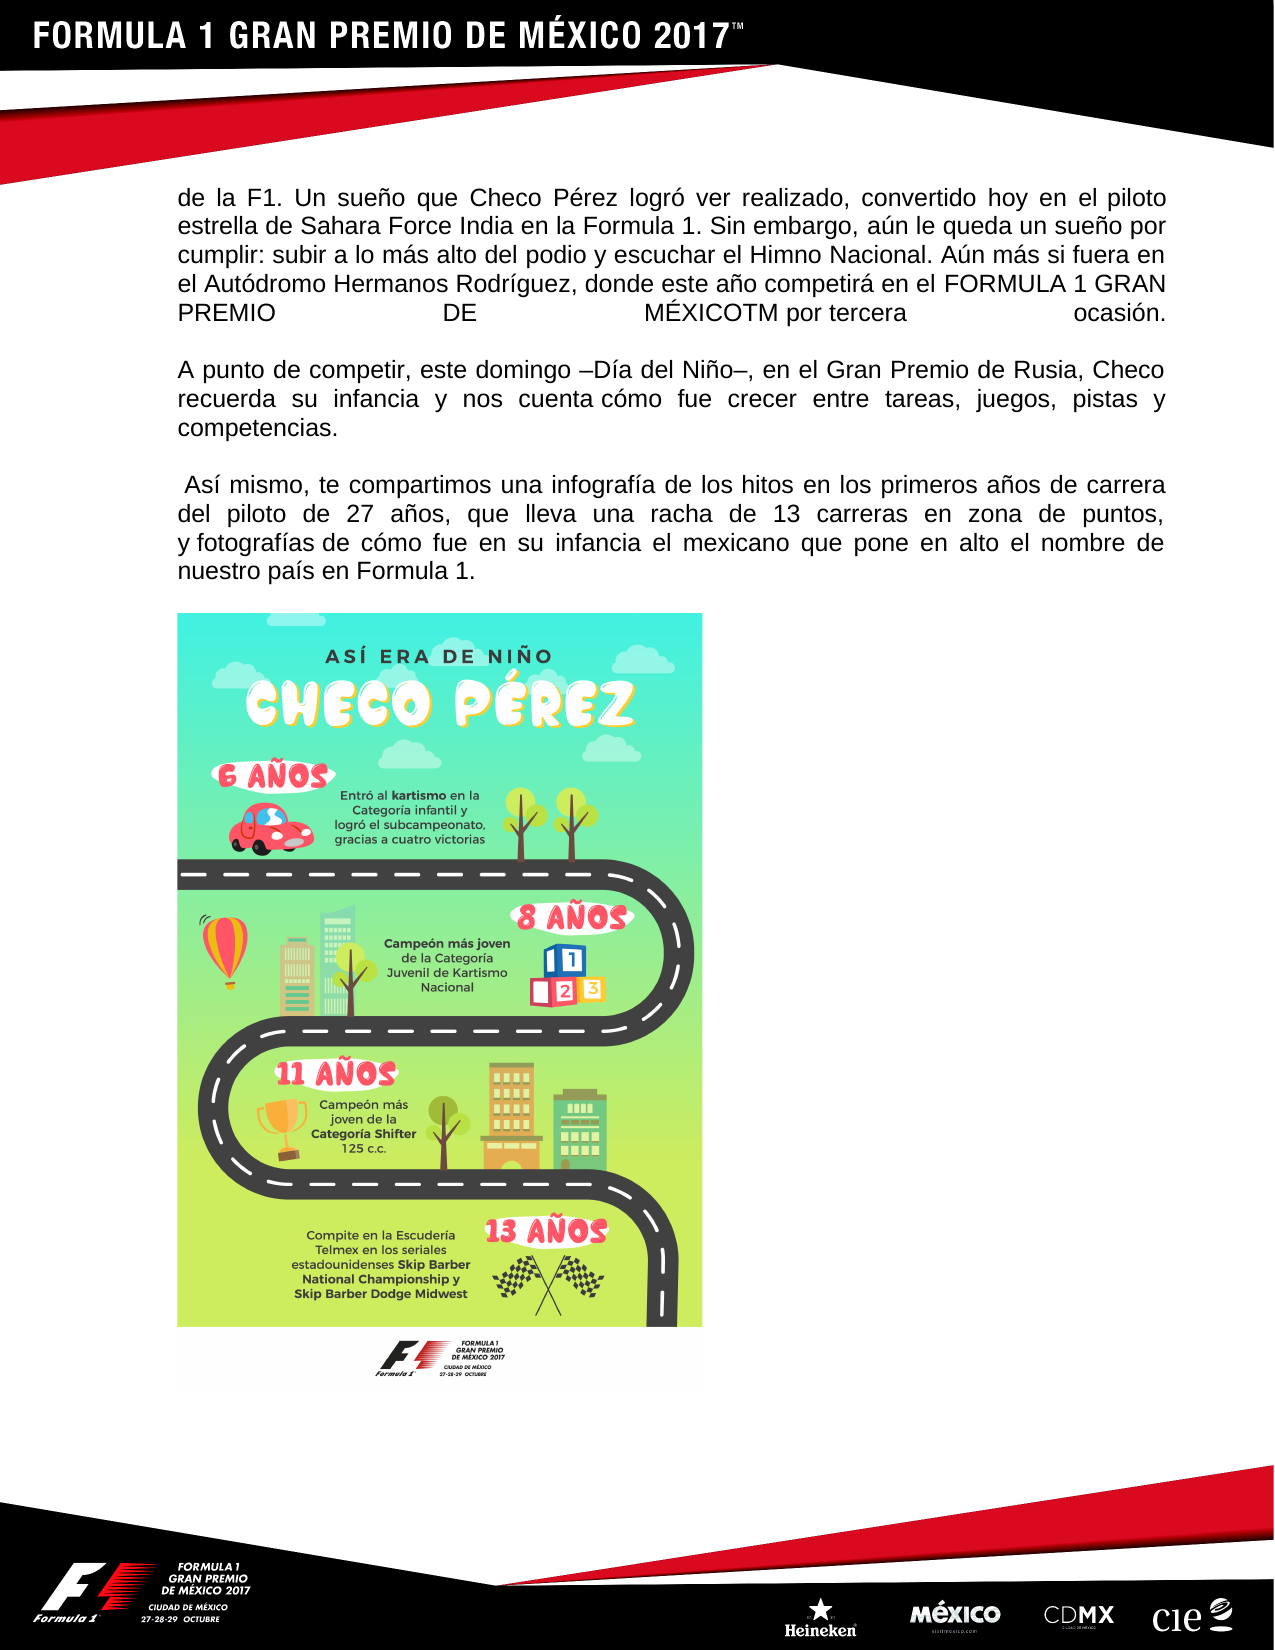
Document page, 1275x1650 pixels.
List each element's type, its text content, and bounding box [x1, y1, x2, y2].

text Así mismo, te compartimos una infografía de los hitos en los primeros años de carrera del piloto de 27 años, que lleva una racha de 13 carreras en zona de puntos, y fotografías de cómo fue en su infancia el mexicano que pone en alto el nombre de nuestro país en Formula 1. [177, 470, 1167, 585]
text A punto de competir, este domingo –Día del Niño–, en el Gran Premio de Rusia, Checo recuerda su infancia y nos cuenta cómo fue crecer entre tareas, juegos, pistas y competencias. [177, 355, 1167, 441]
picture [0, 0, 1274, 1650]
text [177, 183, 1167, 355]
